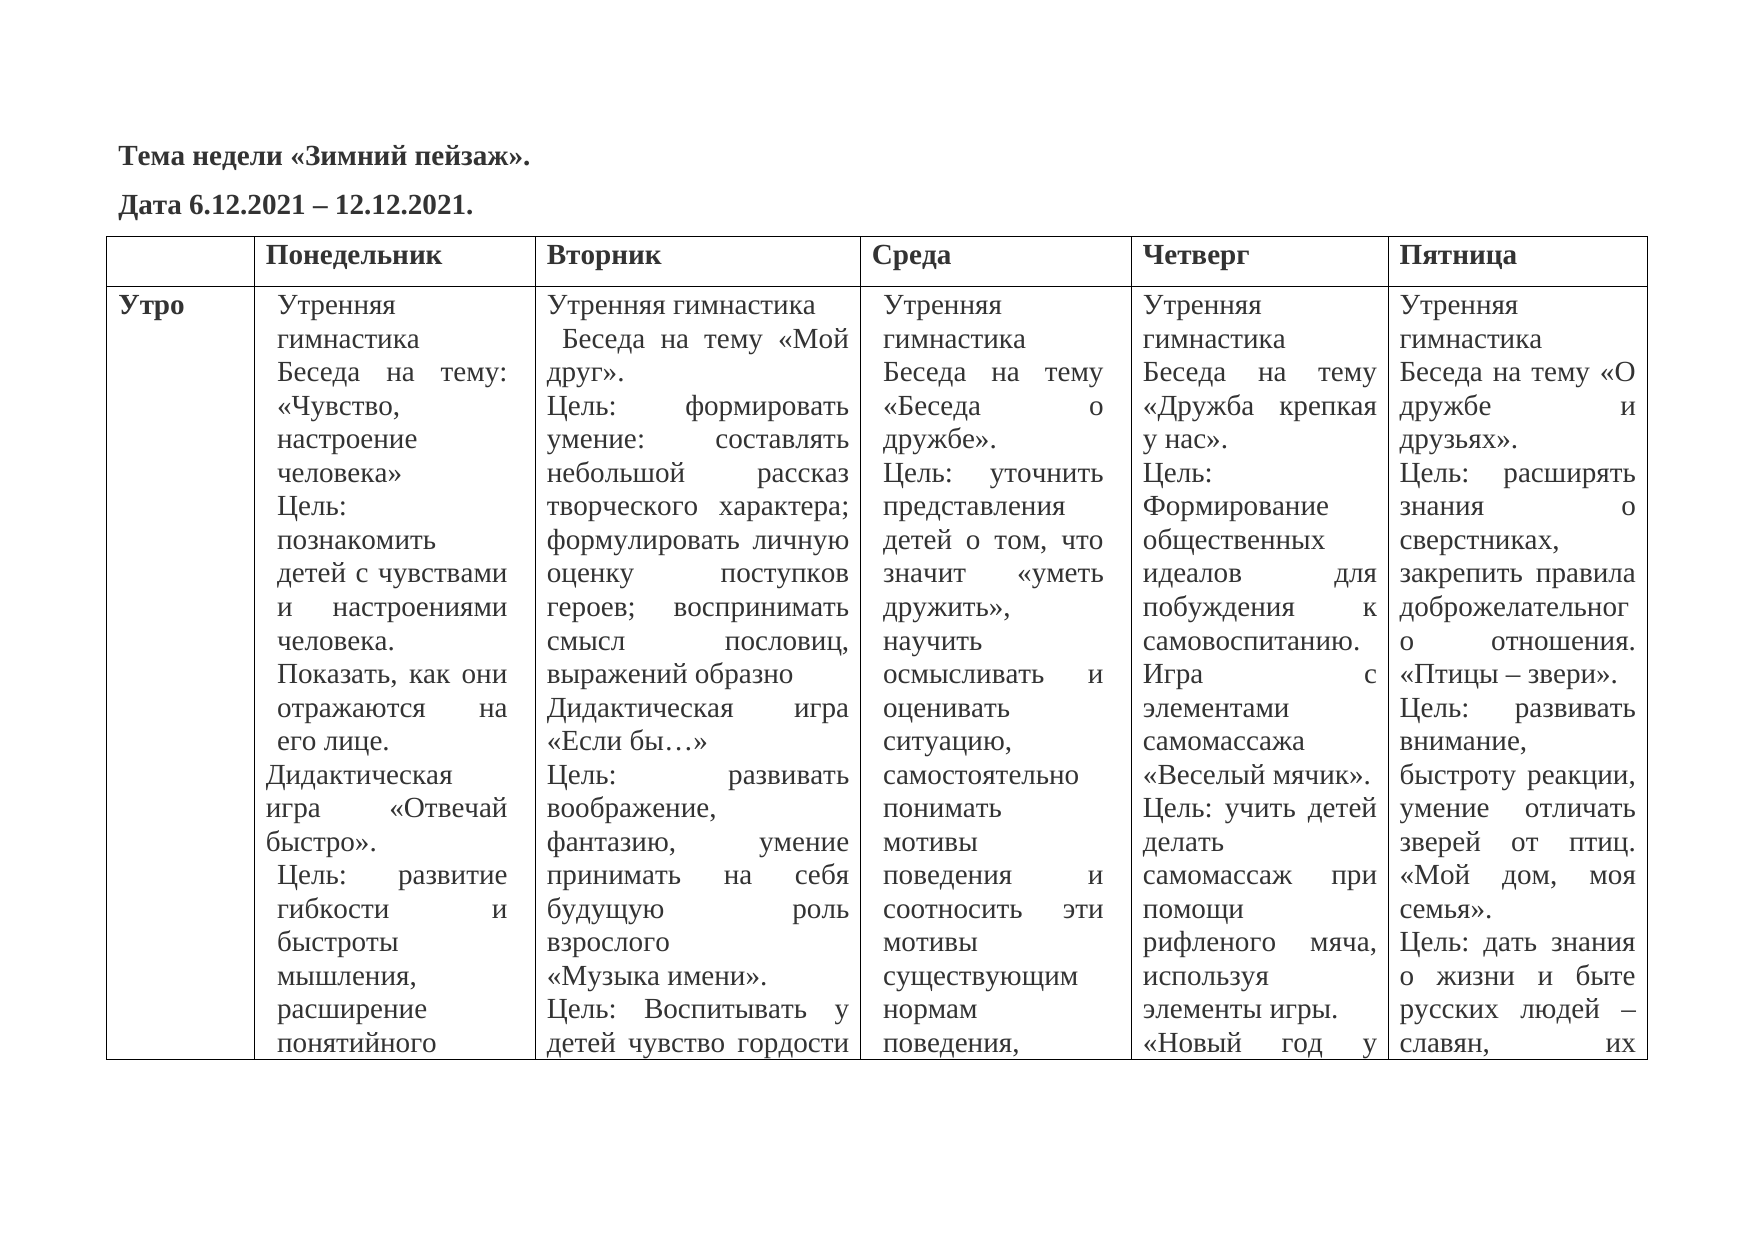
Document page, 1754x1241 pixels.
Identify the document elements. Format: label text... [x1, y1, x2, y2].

text Дата 6.12.2021 – 12.12.2021. [118, 187, 1636, 220]
table_header Среда [861, 237, 1131, 286]
table_header [107, 237, 254, 286]
table_header Вторник [536, 237, 860, 286]
table_header Понедельник [255, 237, 535, 286]
table_cell Утро [107, 287, 254, 1059]
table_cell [536, 287, 860, 1059]
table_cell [1132, 287, 1388, 1059]
table_header Пятница [1389, 237, 1647, 286]
text Тема недели «Зимний пейзаж». [118, 138, 1636, 171]
table_header Четверг [1132, 237, 1388, 286]
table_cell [255, 287, 535, 1059]
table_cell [861, 287, 1131, 1059]
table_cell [1389, 287, 1647, 1059]
